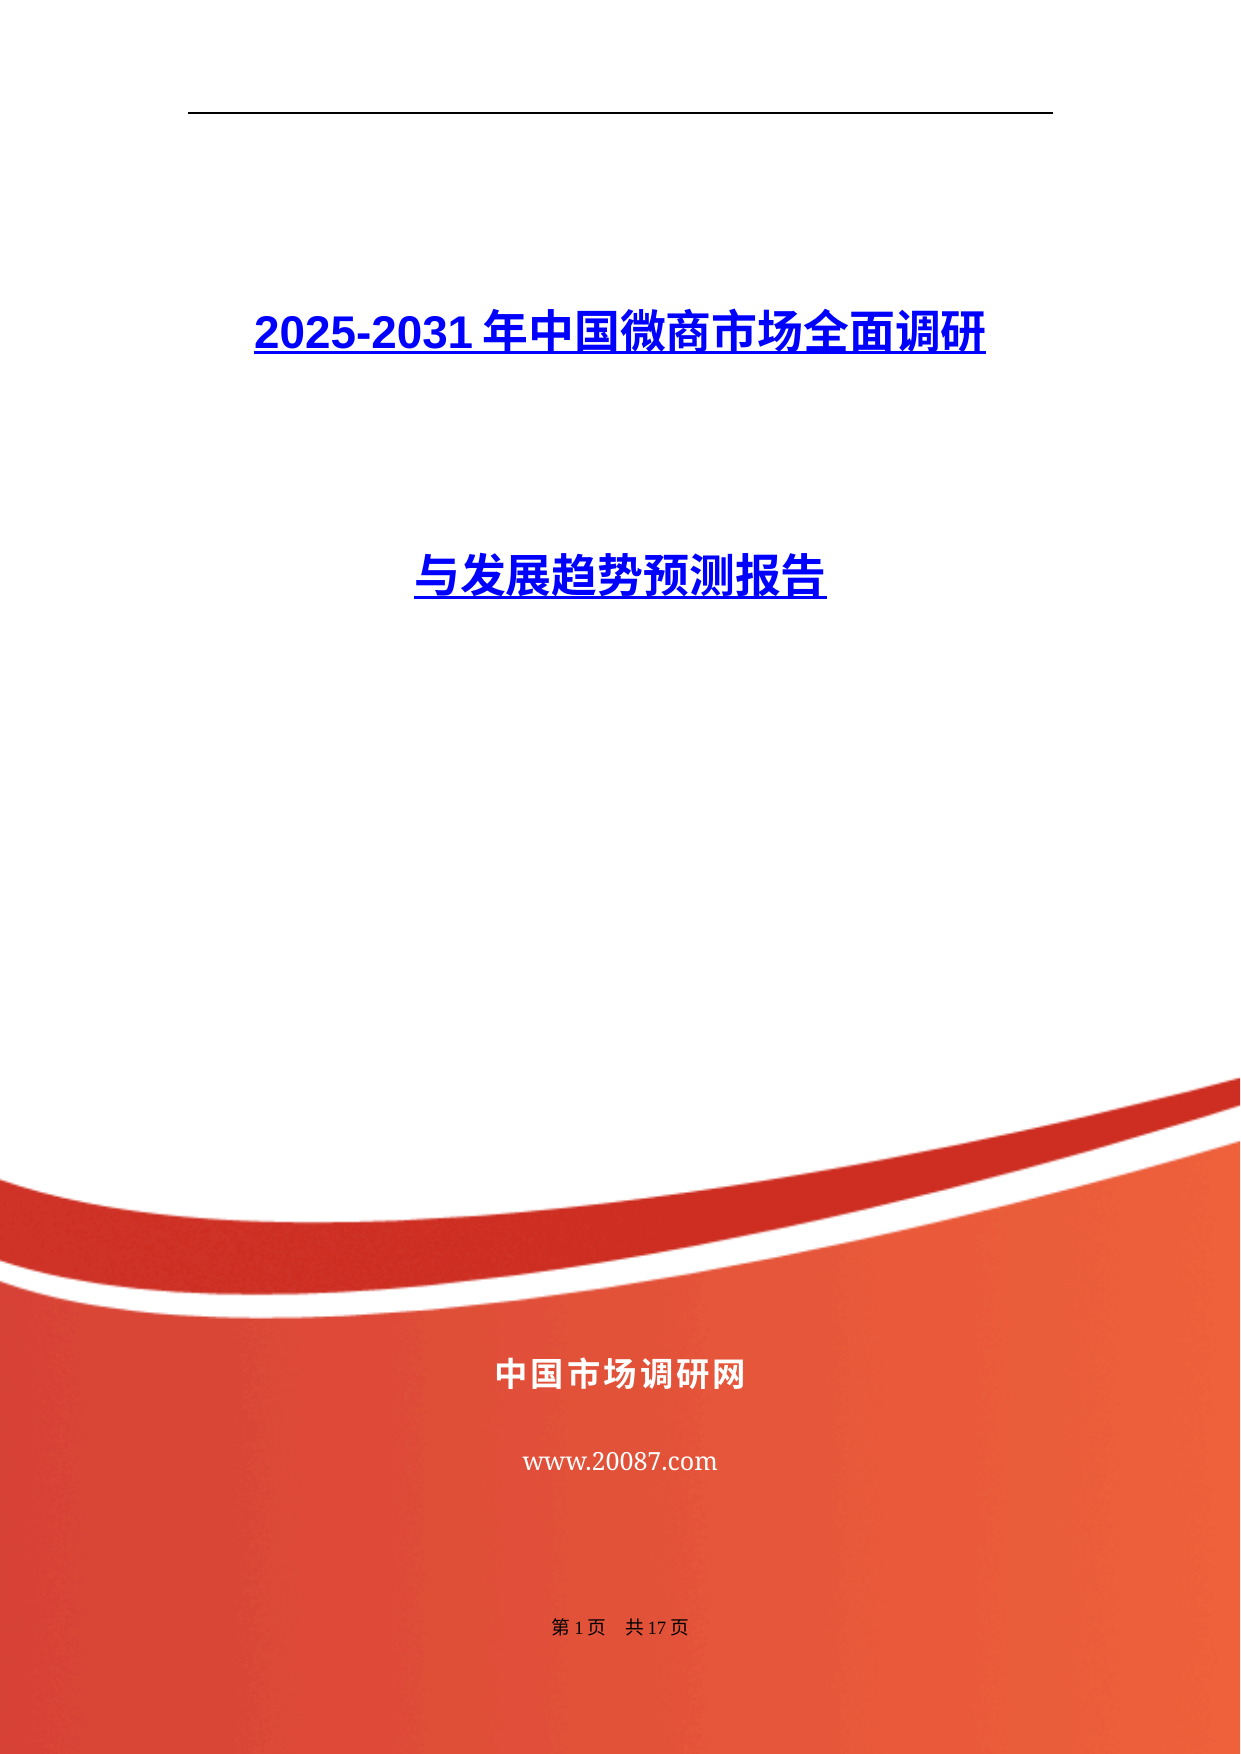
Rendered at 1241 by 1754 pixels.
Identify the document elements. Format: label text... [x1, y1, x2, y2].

picture [0, 1006, 1241, 1754]
text www.20087.com [187, 1428, 1053, 1493]
table_header 2025-2031年中国微商市场全面调研与发展趋势预测报告 [188, 207, 1053, 773]
subtitle 中国市场调研网 [187, 1339, 1053, 1404]
